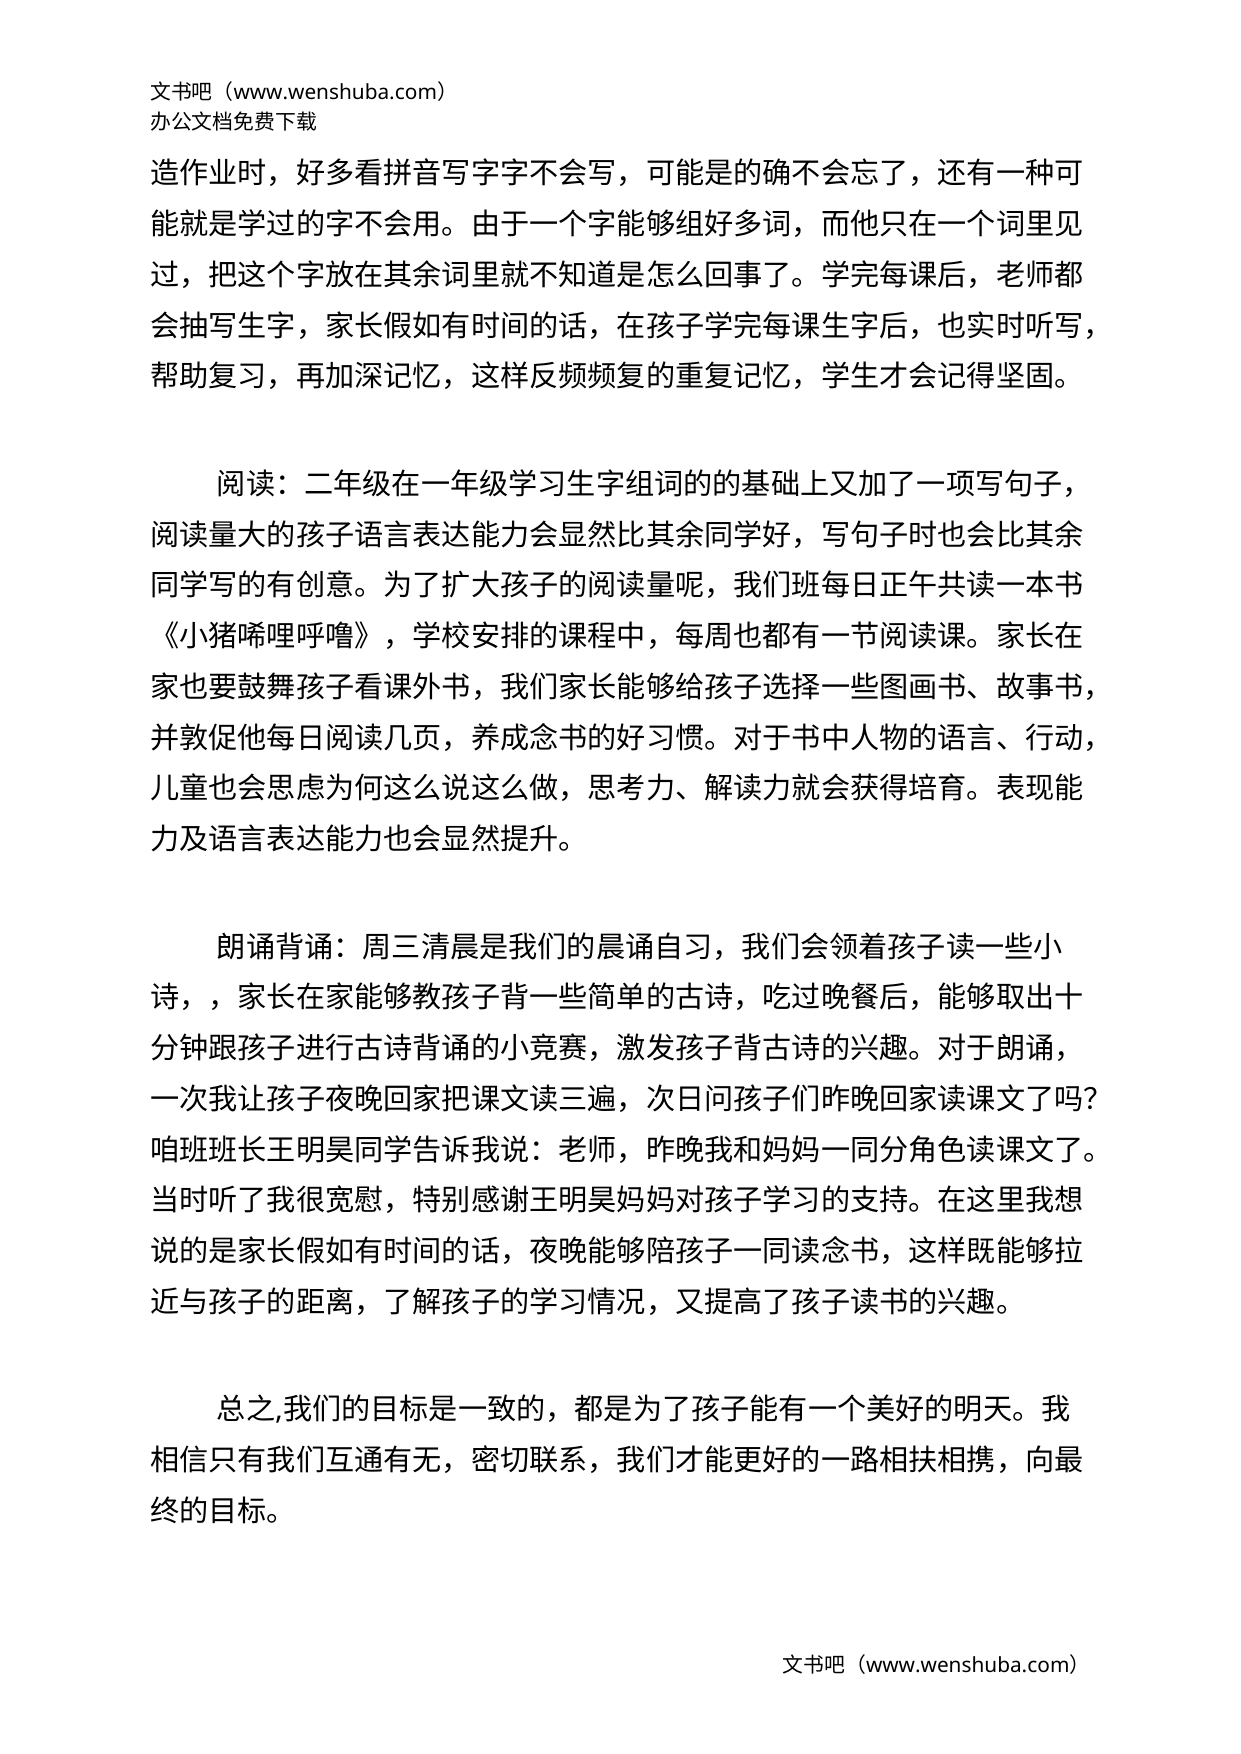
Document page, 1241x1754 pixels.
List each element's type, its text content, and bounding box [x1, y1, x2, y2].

text 阅读：二年级在一年级学习生字组词的的基础上又加了一项写句子，阅读量大的孩子语言表达能力会显然比其余同学好，写句子时也会比其余同学写的有创意。为了扩大孩子的阅读量呢，我们班每日正午共读一本书《小猪唏哩呼噜》，学校安排的课程中，每周也都有一节阅读课。家长在家也要鼓舞孩子看课外书，我们家长能够给孩子选择一些图画书、故事书，并敦促他每日阅读几页，养成念书的好习惯。对于书中人物的语言、行动，儿童也会思虑为何这么说这么做，思考力、解读力就会获得培育。表现能力及语言表达能力也会显然提升。 [150, 461, 1090, 858]
text 总之,我们的目标是一致的，都是为了孩子能有一个美好的明天。我相信只有我们互通有无，密切联系，我们才能更好的一路相扶相携，向最终的目标。 [150, 1386, 1090, 1530]
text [150, 150, 1090, 395]
text 朗诵背诵：周三清晨是我们的晨诵自习，我们会领着孩子读一些小诗，，家长在家能够教孩子背一些简单的古诗，吃过晚餐后，能够取出十分钟跟孩子进行古诗背诵的小竞赛，激发孩子背古诗的兴趣。对于朗诵，一次我让孩子夜晚回家把课文读三遍，次日问孩子们昨晚回家读课文了吗？咱班班长王明昊同学告诉我说：老师，昨晚我和妈妈一同分角色读课文了。当时听了我很宽慰，特别感谢王明昊妈妈对孩子学习的支持。在这里我想说的是家长假如有时间的话，夜晚能够陪孩子一同读念书，这样既能够拉近与孩子的距离，了解孩子的学习情况，又提高了孩子读书的兴趣。 [150, 923, 1090, 1321]
